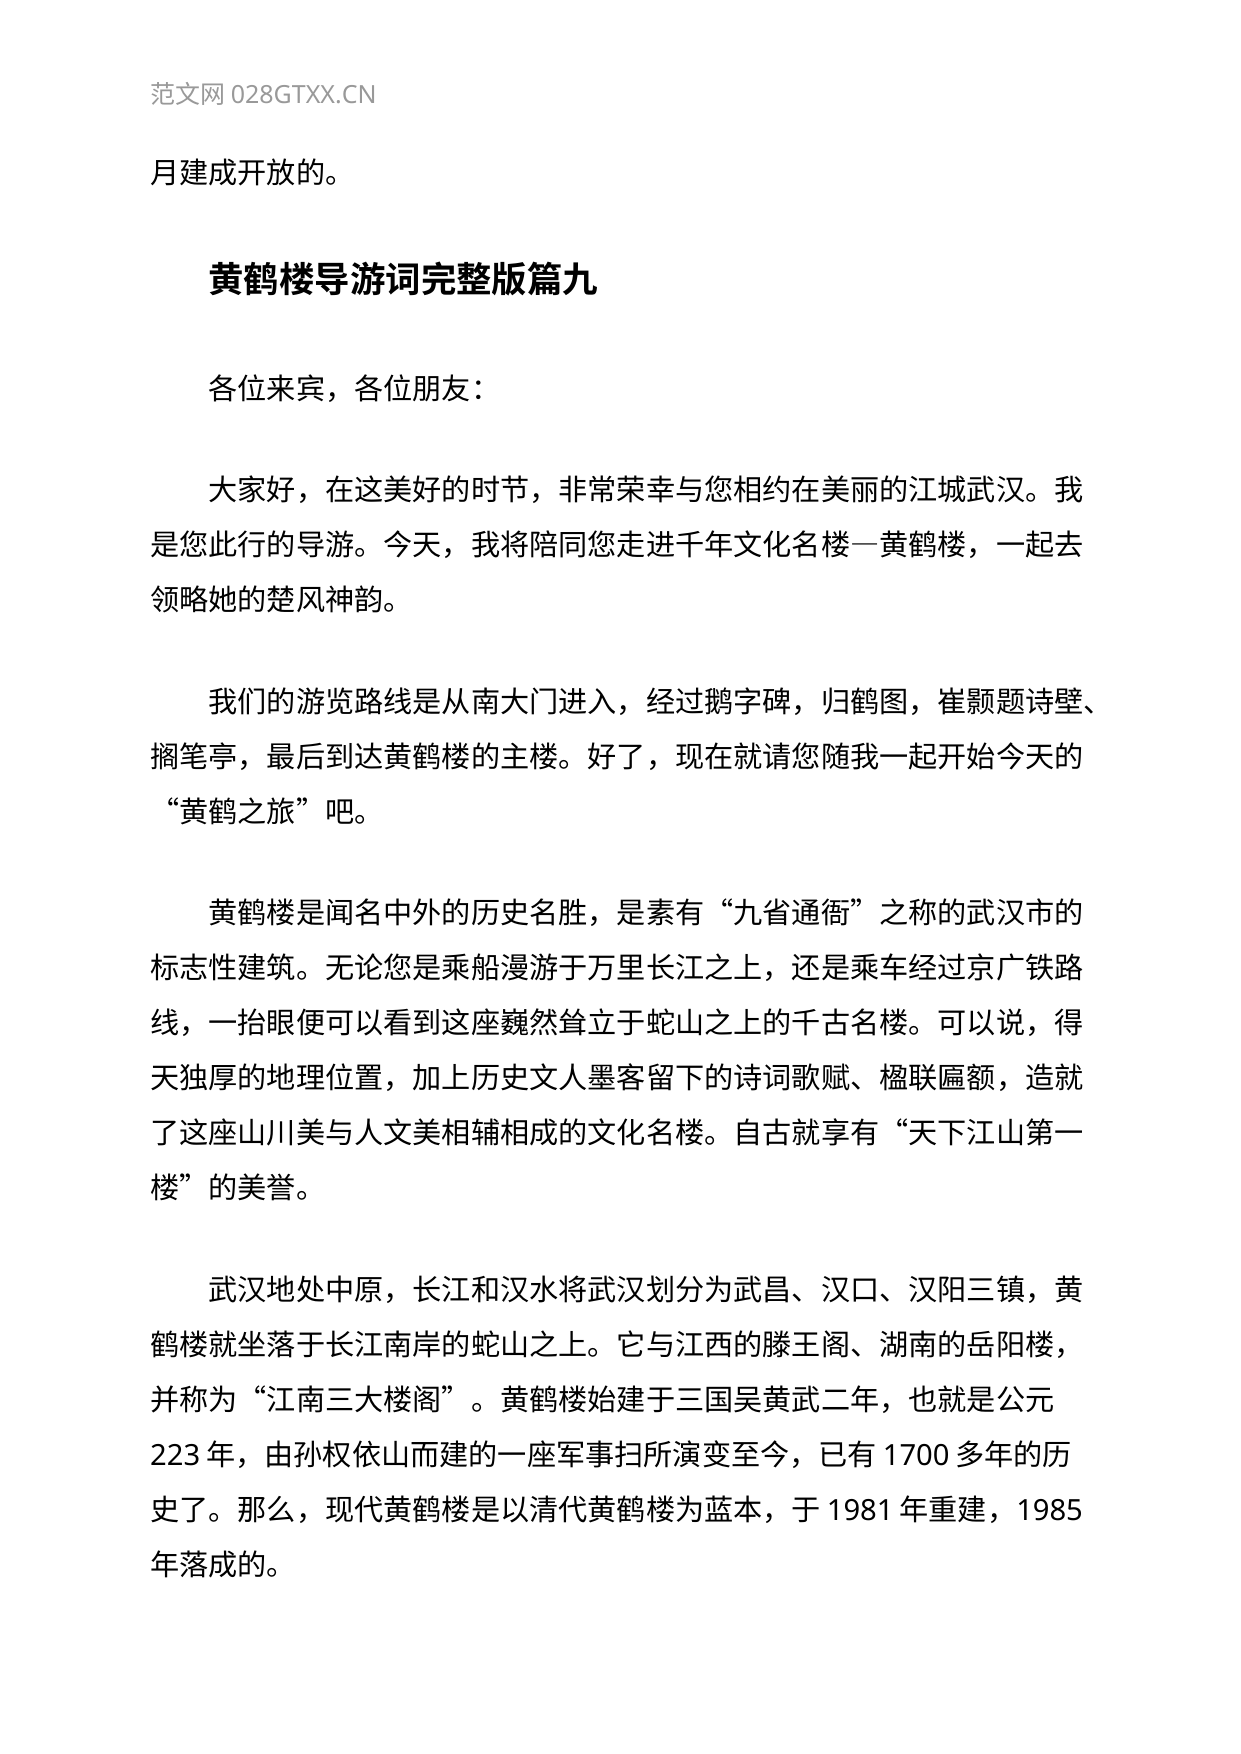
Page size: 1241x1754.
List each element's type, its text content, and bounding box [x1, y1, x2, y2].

text 武汉地处中原，长江和汉水将武汉划分为武昌、汉口、汉阳三镇，黄鹤楼就坐落于长江南岸的蛇山之上。它与江西的滕王阁、湖南的岳阳楼，并称为“江南三大楼阁”。黄鹤楼始建于三国吴黄武二年，也就是公元223年，由孙权依山而建的一座军事扫所演变至今，已有1700多年的历史了。那么，现代黄鹤楼是以清代黄鹤楼为蓝本，于1981年重建，1985年落成的。 [150, 1266, 1090, 1583]
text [150, 150, 1090, 192]
text 黄鹤楼导游词完整版篇九 [150, 252, 1090, 303]
text 我们的游览路线是从南大门进入，经过鹅字碑，归鹤图，崔颢题诗壁、搁笔亭，最后到达黄鹤楼的主楼。好了，现在就请您随我一起开始今天的“黄鹤之旅”吧。 [150, 678, 1090, 831]
text 黄鹤楼是闻名中外的历史名胜，是素有“九省通衙”之称的武汉市的标志性建筑。无论您是乘船漫游于万里长江之上，还是乘车经过京广铁路线，一抬眼便可以看到这座巍然耸立于蛇山之上的千古名楼。可以说，得天独厚的地理位置，加上历史文人墨客留下的诗词歌赋、楹联匾额，造就了这座山川美与人文美相辅相成的文化名楼。自古就享有“天下江山第一楼”的美誉。 [150, 890, 1090, 1207]
text 大家好，在这美好的时节，非常荣幸与您相约在美丽的江城武汉。我是您此行的导游。今天，我将陪同您走进千年文化名楼—黄鹤楼，一起去领略她的楚风神韵。 [150, 467, 1090, 619]
text 各位来宾，各位朋友： [150, 365, 1090, 407]
